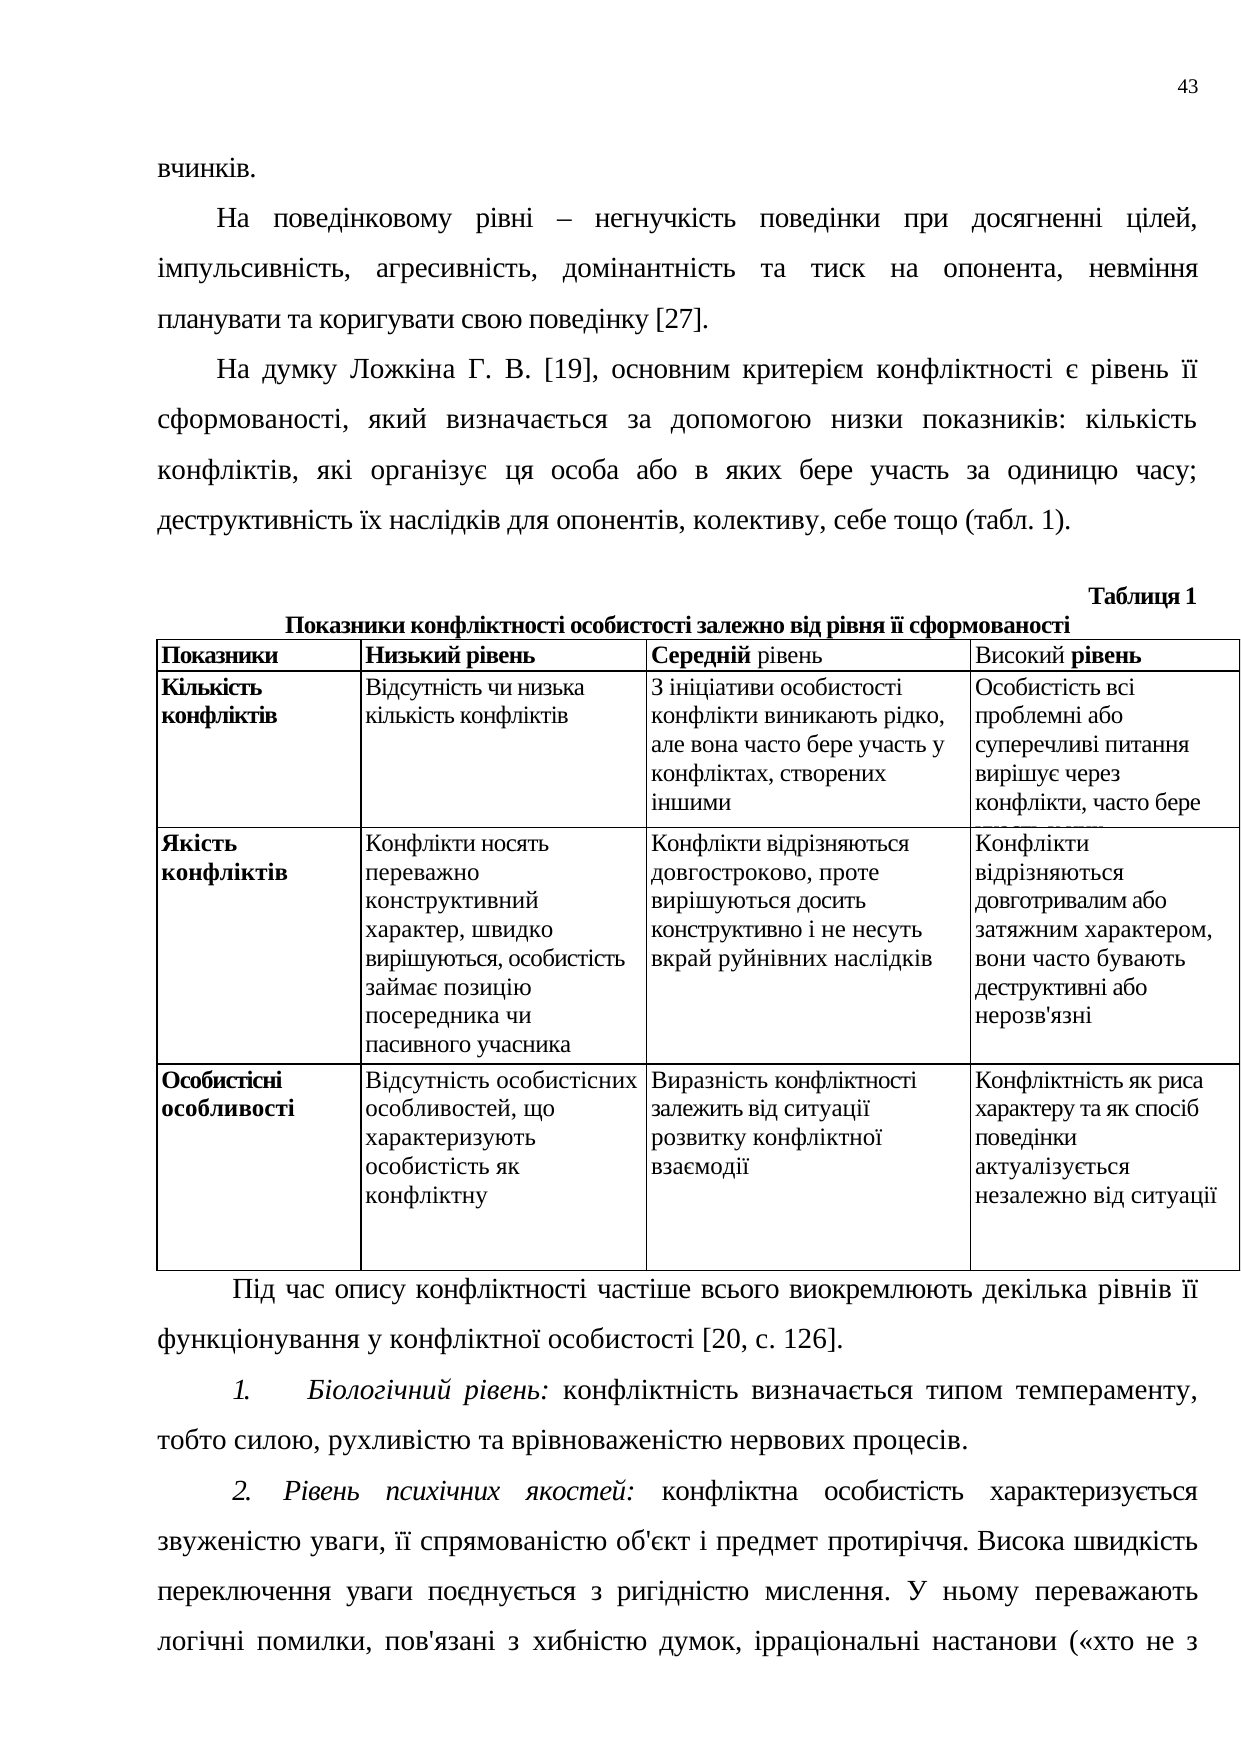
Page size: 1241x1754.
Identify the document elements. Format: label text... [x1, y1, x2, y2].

text Таблиця 1 [157, 581, 1198, 610]
table_cell Виразність конфліктності залежить від ситуації розвитку конфліктної взаємодії [647, 1065, 970, 1270]
table_cell Кількість конфліктів [158, 672, 360, 826]
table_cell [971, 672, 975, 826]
table_cell Особистісні особливості [158, 1065, 360, 1270]
table_header Показники [158, 640, 360, 670]
table_header Низький рівень [362, 640, 646, 670]
text На думку Ложкіна Г. В. [19], основним критерієм конфліктності є рівень її сформованості, який визначається за допомогою низки показників: кількість конфліктів, які організує ця особа або в яких бере участь за одиницю часу; деструктивність їх наслідків для опонентів, колективу, себе тощо (табл. 1). [157, 351, 1198, 536]
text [157, 1473, 1198, 1657]
text 1. Біологічний рівень: конфліктність визначається типом темпераменту, тобто силою, рухливістю та врівноваженістю нервових процесів. [157, 1372, 1198, 1456]
text На поведінковому рівні – негнучкість поведінки при досягненні цілей, імпульсивність, агресивність, домінантність та тиск на опонента, невміння планувати та коригувати свою поведінку [27]. [157, 200, 1198, 334]
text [157, 150, 1198, 183]
table_cell Конфліктність як риса характеру та як спосіб поведінки актуалізується незалежно від ситуації [971, 1065, 1239, 1270]
table_cell Якість конфліктів [158, 828, 360, 1063]
table_cell Конфлікти відрізняються довгостроково, проте вирішуються досить конструктивно і не несуть вкрай руйнівних наслідків [647, 828, 970, 1063]
text Показники конфліктності особистості залежно від рівня її сформованості [157, 610, 1198, 639]
table_cell Конфлікти носять переважно конструктивний характер, швидко вирішуються, особистість займає позицію посередника чи пасивного учасника [362, 828, 646, 1063]
table_cell З ініціативи особистості конфлікти виникають рідко, але вона часто бере участь у конфліктах, створених іншими [647, 672, 970, 826]
table_header Середній рівень [647, 640, 970, 670]
text Під час опису конфліктності частіше всього виокремлюють декілька рівнів її функціонування у конфліктної особистості [20, с. 126]. [157, 1271, 1198, 1355]
table_header Високий рівень [971, 640, 1239, 670]
table_cell Конфлікти відрізняються довготривалим або затяжним характером, вони часто бувають деструктивні або нерозв'язні [971, 828, 1239, 1063]
table_cell Відсутність чи низька кількість конфліктів [362, 672, 646, 826]
table_cell Відсутність особистісних особливостей, що характеризують особистість як конфліктну [362, 1065, 646, 1270]
